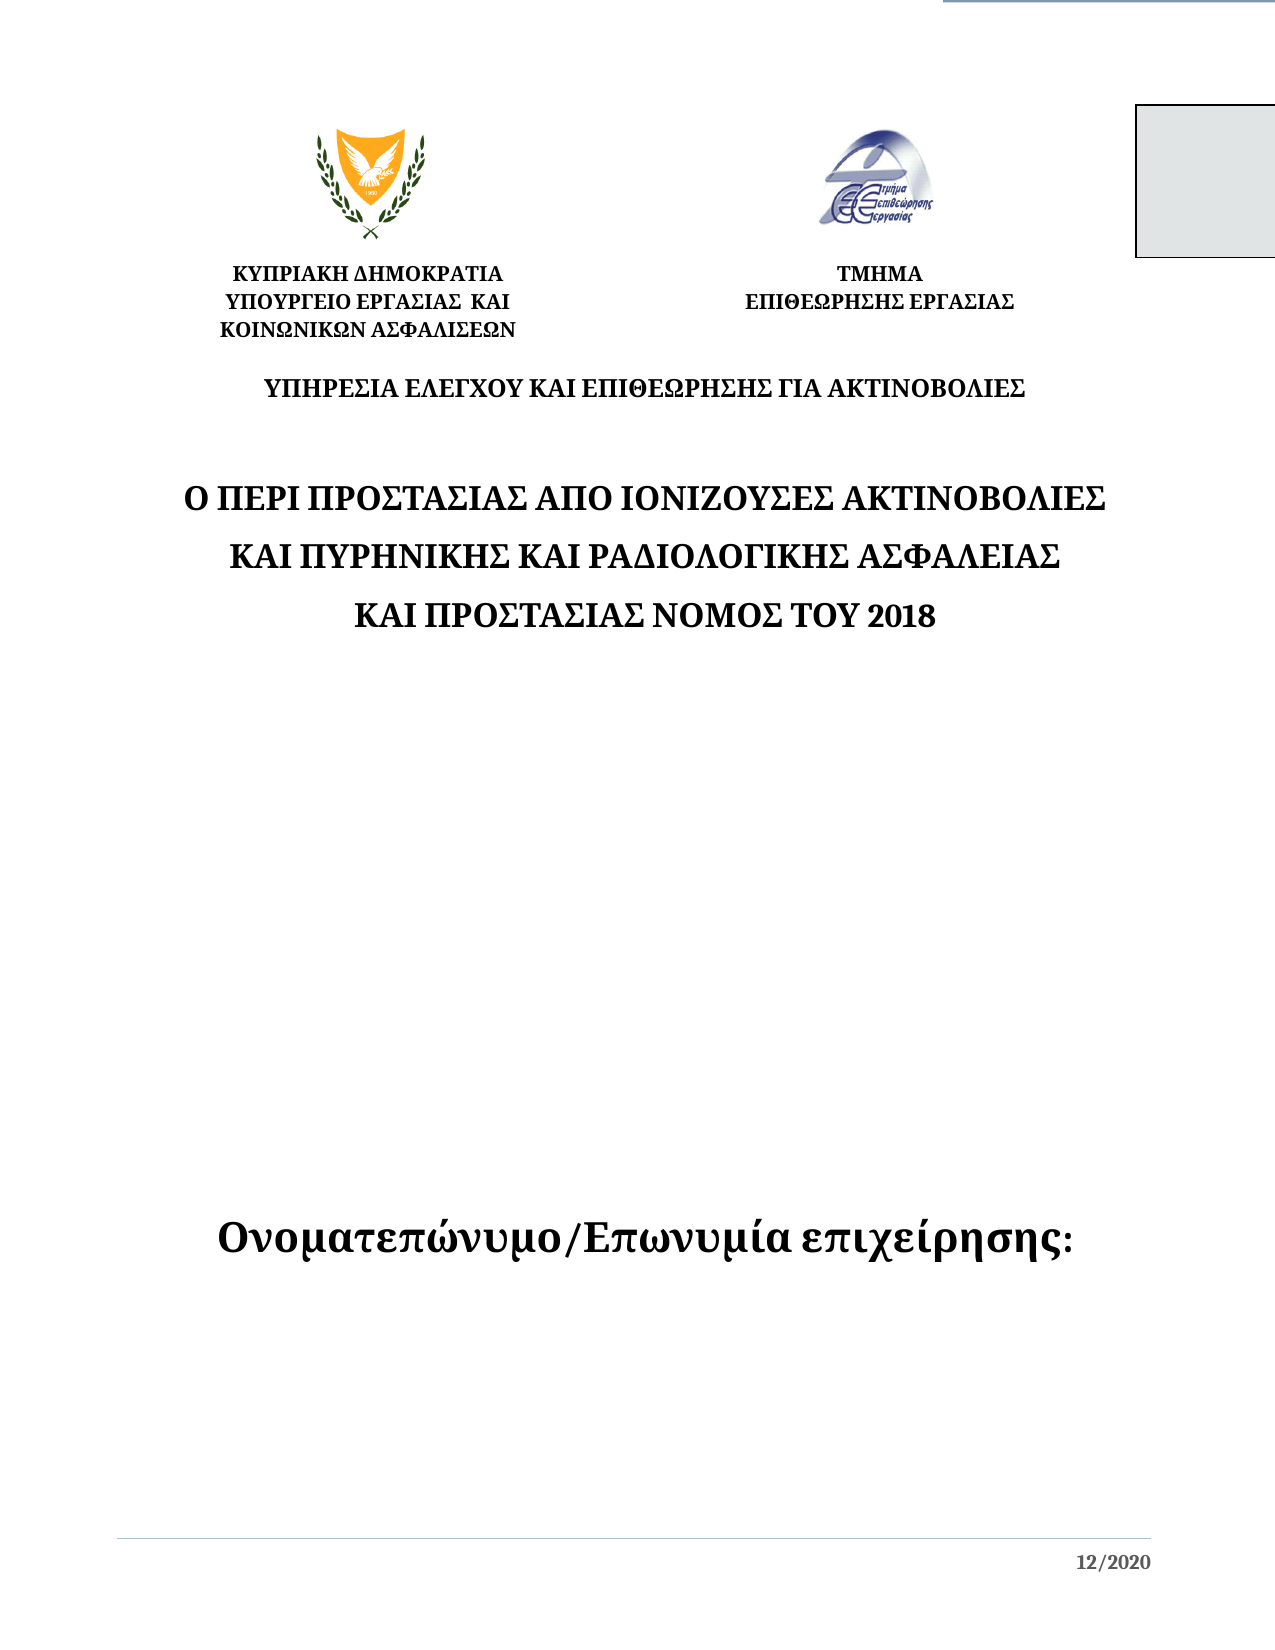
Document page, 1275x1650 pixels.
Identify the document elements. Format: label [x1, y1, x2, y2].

picture [302, 116, 438, 241]
picture [817, 116, 943, 241]
